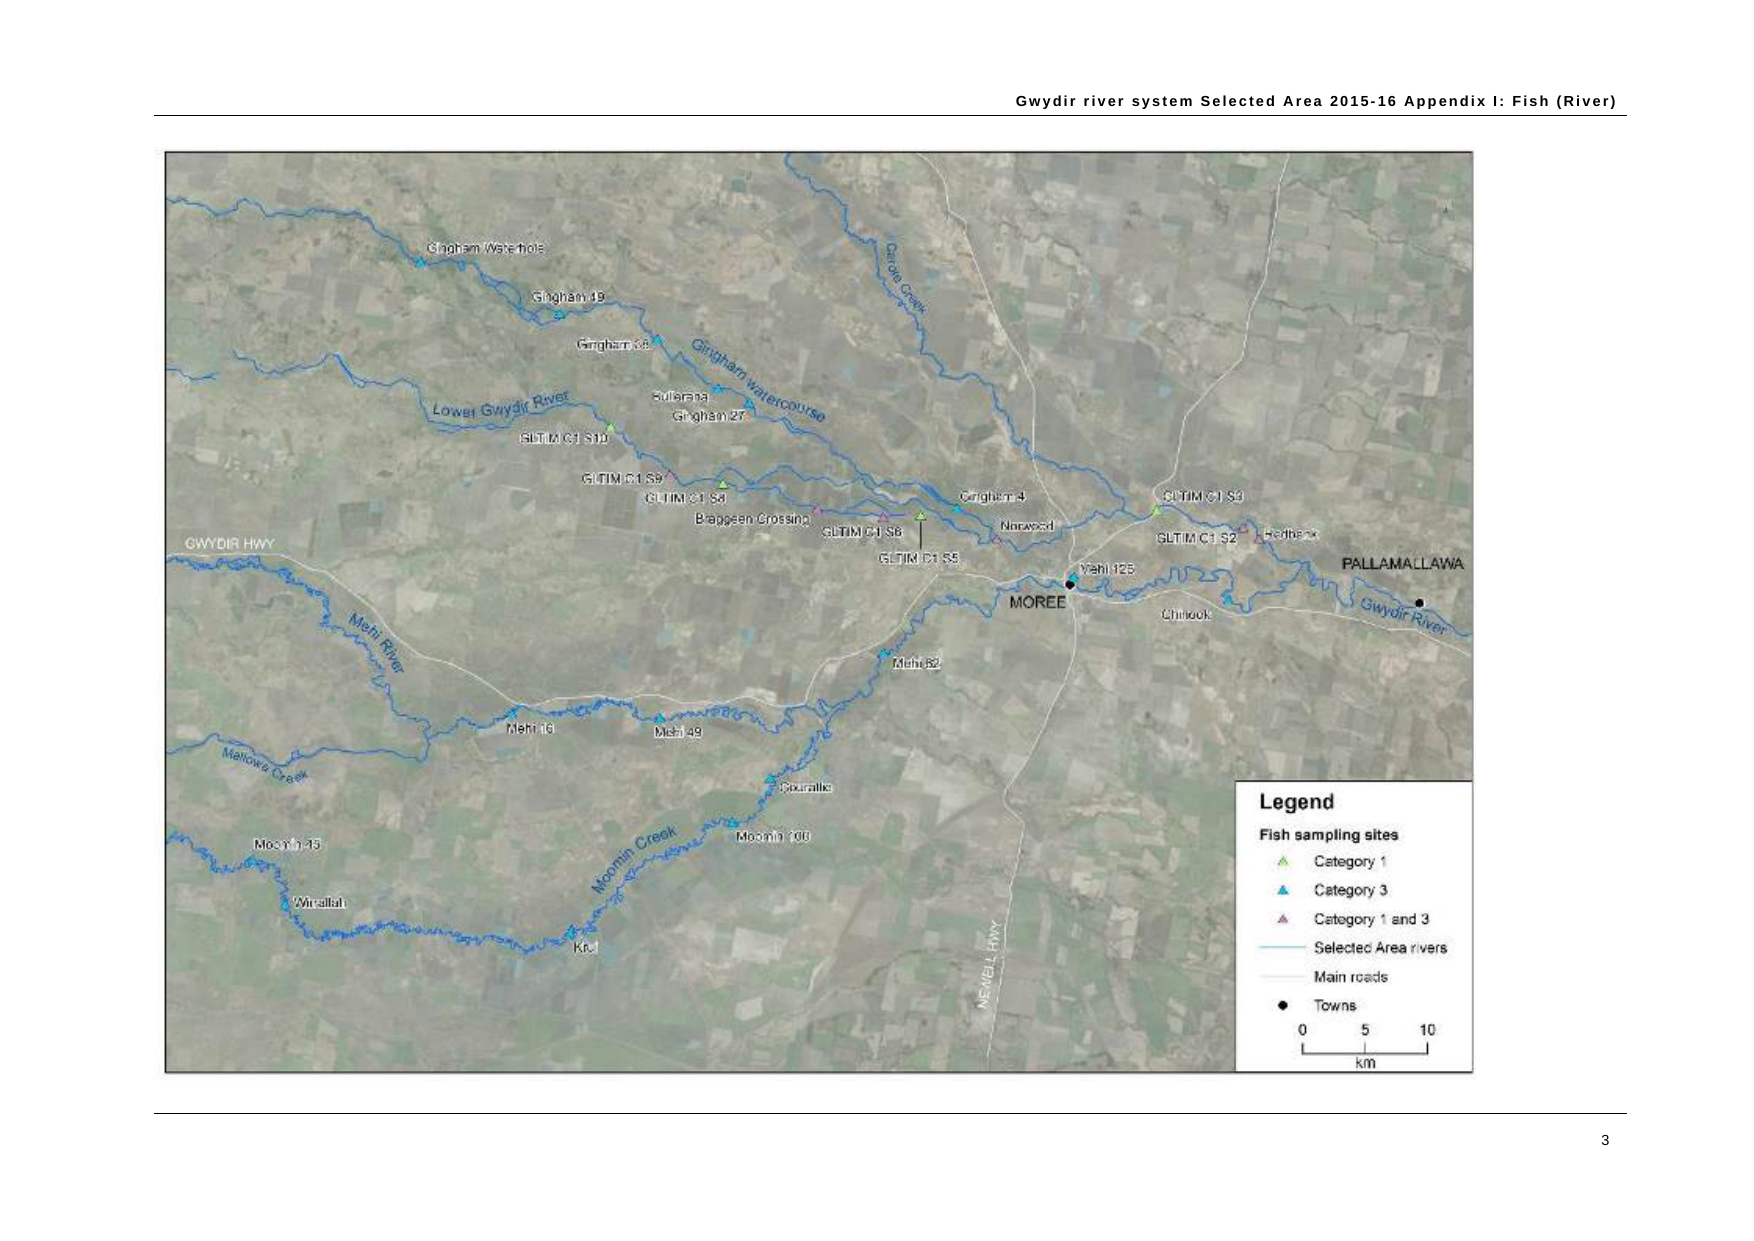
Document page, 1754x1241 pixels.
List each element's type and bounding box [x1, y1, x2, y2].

picture [154, 147, 1477, 1081]
